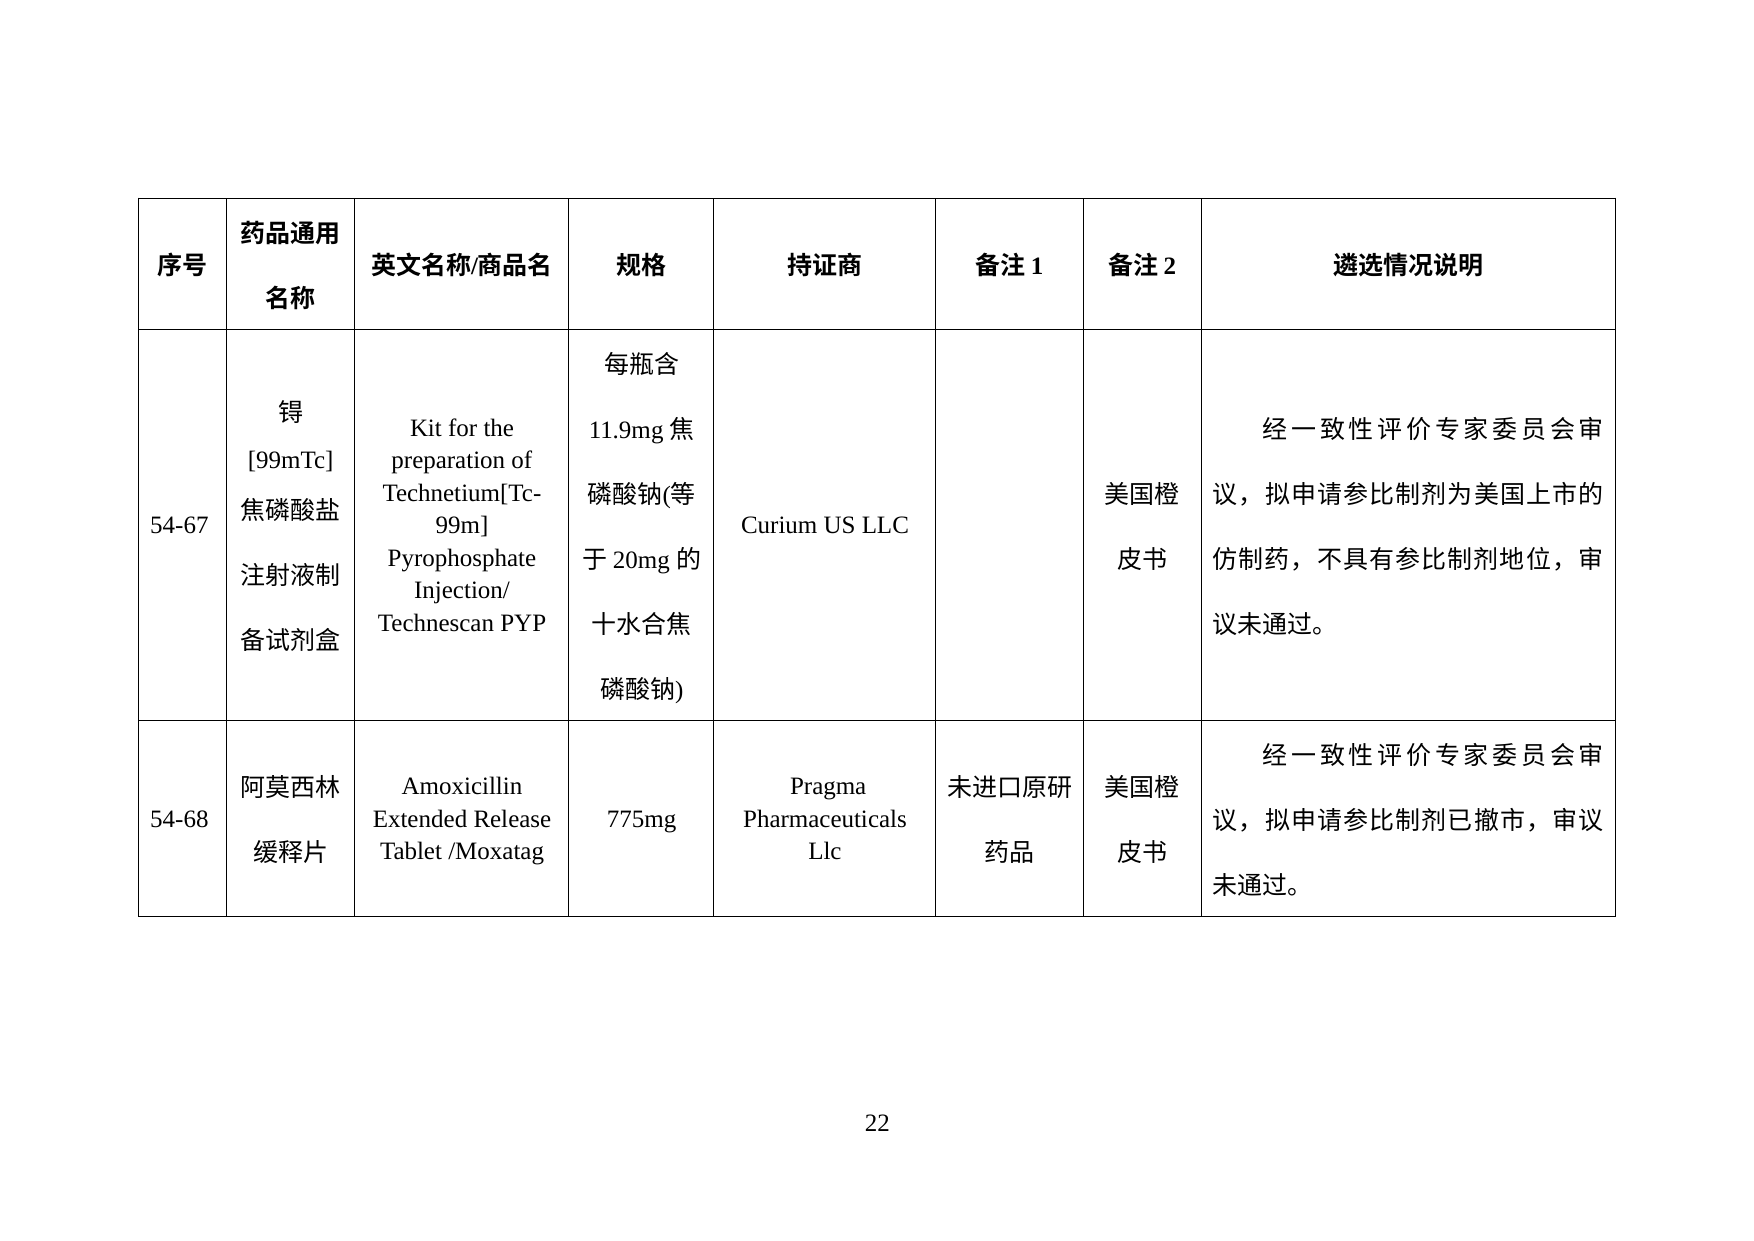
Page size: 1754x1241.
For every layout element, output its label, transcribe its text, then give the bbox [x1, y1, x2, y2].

table_cell [936, 330, 1083, 720]
table_cell 775mg [569, 721, 713, 916]
table_header 备注1 [936, 199, 1083, 329]
table_cell Amoxicillin Extended Release Tablet /Moxatag [355, 721, 568, 916]
table_header 序号 [139, 199, 226, 329]
table_cell 经一致性评价专家委员会审议，拟申请参比制剂已撤市，审议未通过。 [1202, 721, 1615, 916]
table_cell 未进口原研药品 [936, 721, 1083, 916]
table_cell Pragma Pharmaceuticals Llc [714, 721, 935, 916]
table_cell 美国橙皮书 [1084, 330, 1201, 720]
table_header 药品通用名称 [227, 199, 354, 329]
table_cell 每瓶含11.9mg 焦磷酸钠(等于 20mg 的十水合焦磷酸钠) [569, 330, 713, 720]
table_cell 阿莫西林缓释片 [227, 721, 354, 916]
table_header 持证商 [714, 199, 935, 329]
table_header 英文名称/商品名 [355, 199, 568, 329]
table_header 规格 [569, 199, 713, 329]
table_cell [139, 330, 226, 720]
table_cell 美国橙皮书 [1084, 721, 1201, 916]
table_cell Kit for the preparation of Technetium[Tc-99m] Pyrophosphate Injection/ Technescan PYP [355, 330, 568, 720]
table_cell Curium US LLC [714, 330, 935, 720]
table_cell 锝[99mTc]焦磷酸盐注射液制备试剂盒 [227, 330, 354, 720]
table_header 遴选情况说明 [1202, 199, 1615, 329]
table_cell [139, 721, 226, 916]
table_cell 经一致性评价专家委员会审议，拟申请参比制剂为美国上市的仿制药，不具有参比制剂地位，审议未通过。 [1202, 330, 1615, 720]
table_header 备注2 [1084, 199, 1201, 329]
